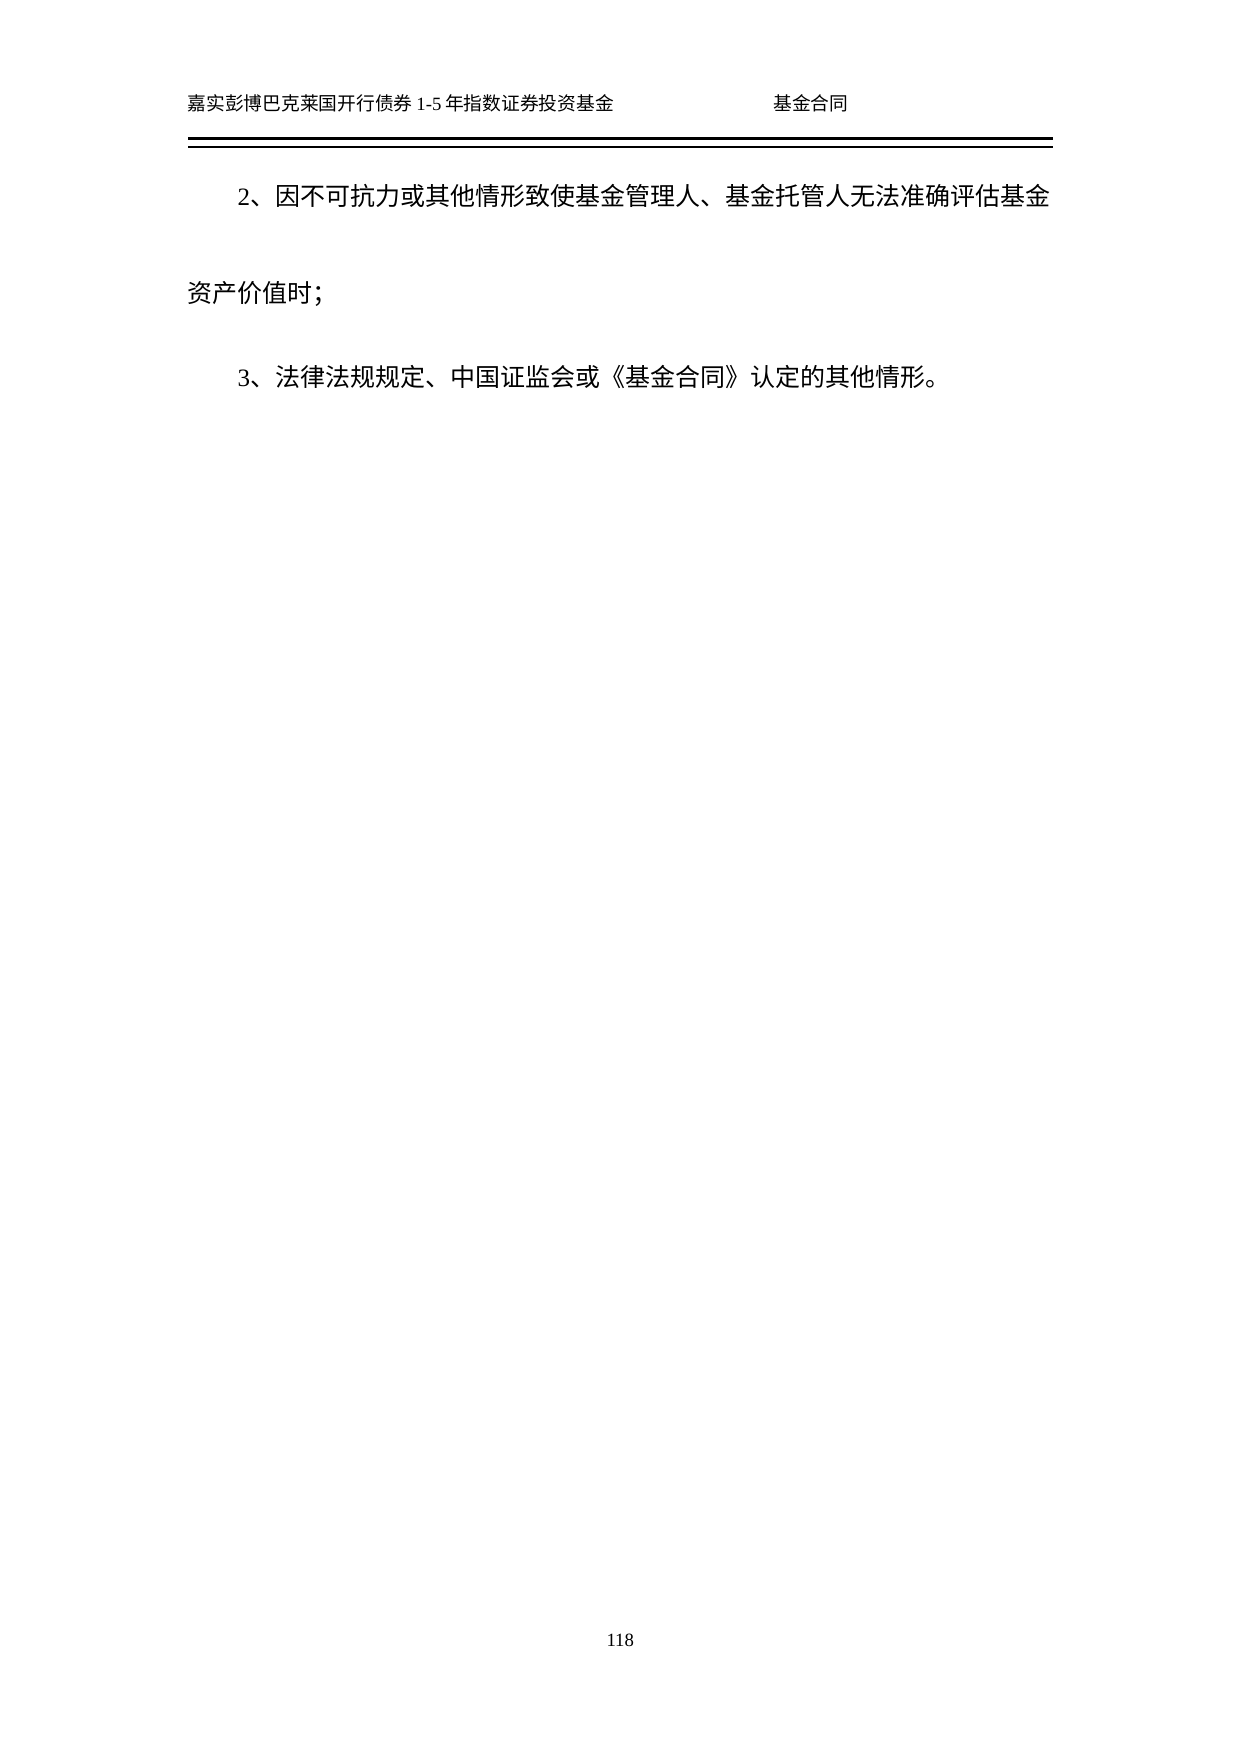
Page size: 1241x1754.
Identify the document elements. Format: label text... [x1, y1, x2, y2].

text 2、因不可抗力或其他情形致使基金管理人、基金托管人无法准确评估基金资产价值时； [187, 162, 1053, 324]
text 3、法律法规规定、中国证监会或《基金合同》认定的其他情形。 [187, 343, 1053, 408]
